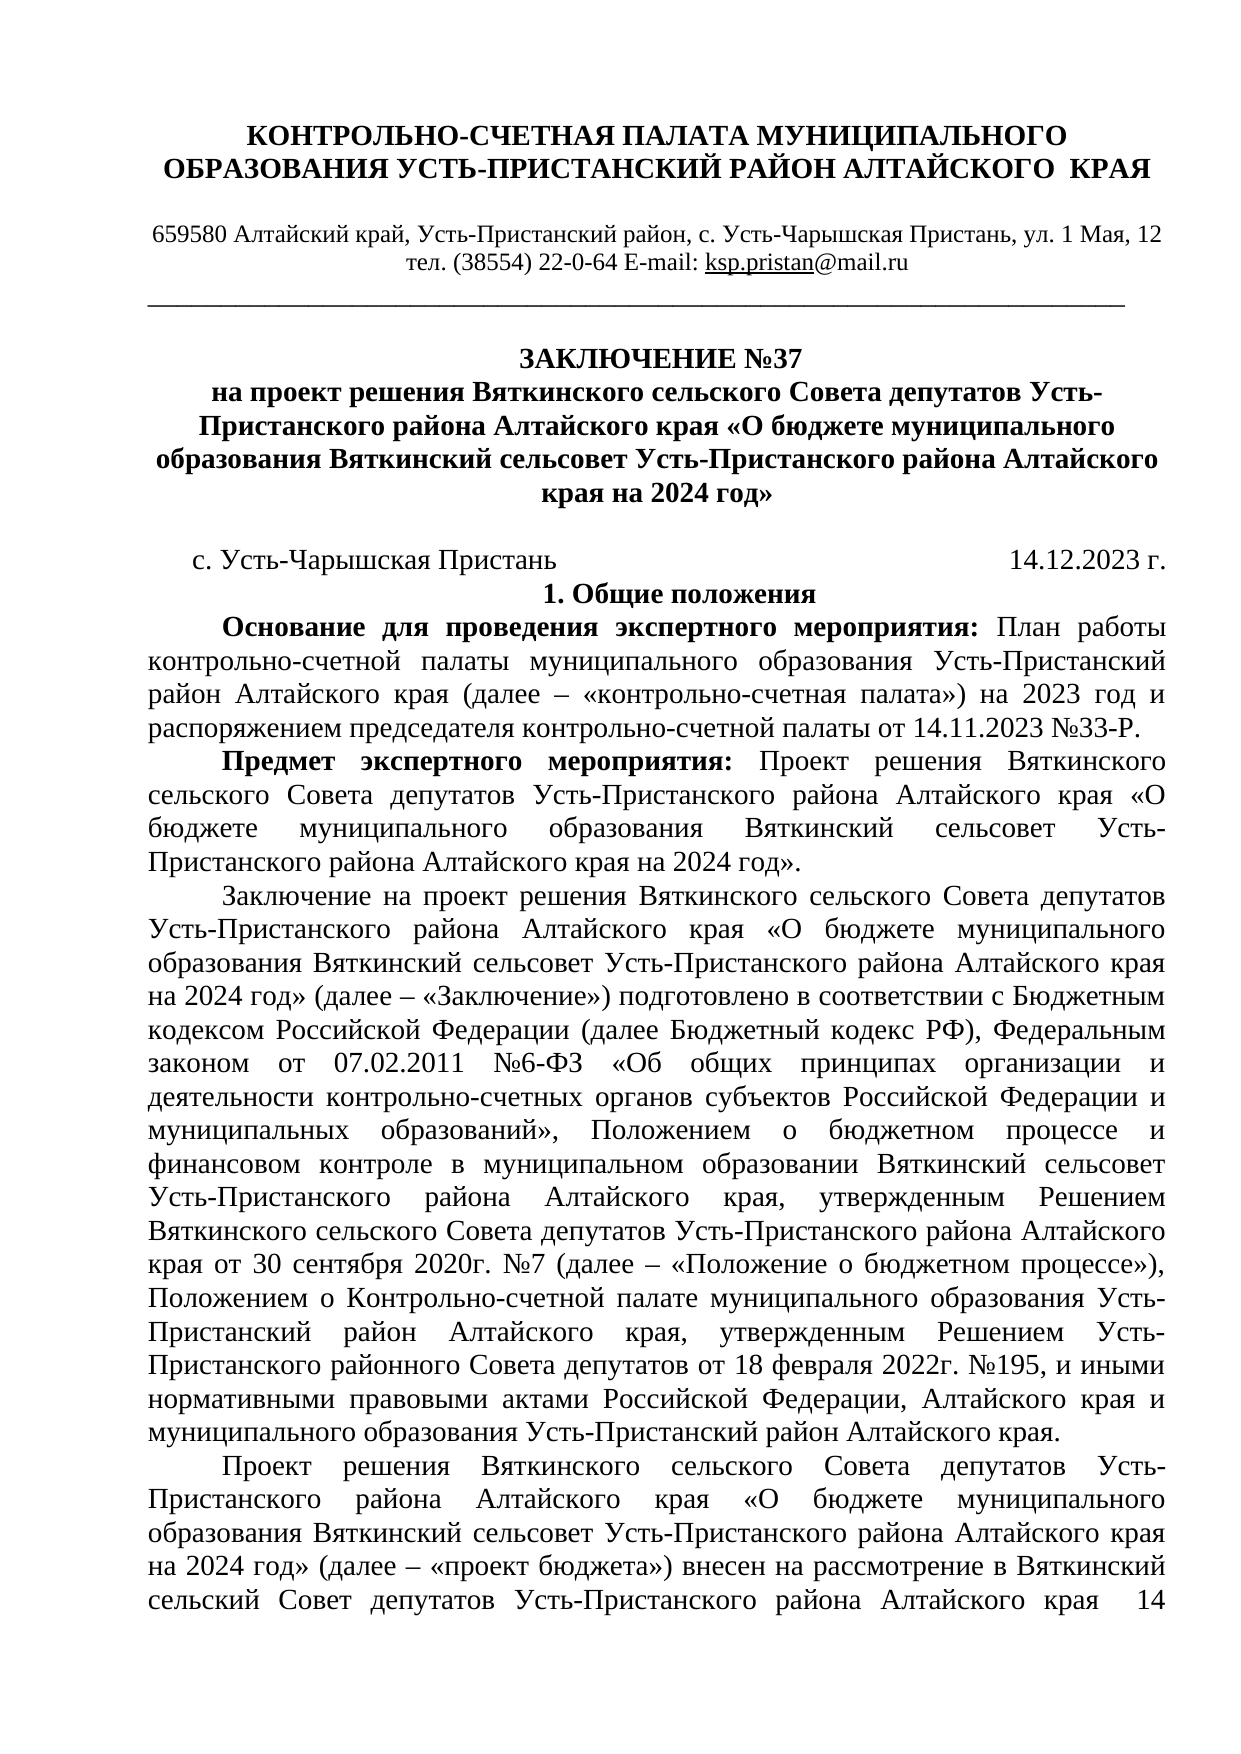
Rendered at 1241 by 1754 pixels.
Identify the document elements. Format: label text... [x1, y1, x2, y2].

text Предмет экспертного мероприятия: Проект решения Вяткинского сельского Совета депутатов Усть-Пристанского района Алтайского края «О бюджете муниципального образования Вяткинский сельсовет Усть-Пристанского района Алтайского края на 2024 год». [148, 743, 1167, 878]
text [148, 1448, 1167, 1616]
text Основание для проведения экспертного мероприятия: План работы контрольно-счетной палаты муниципального образования Усть-Пристанский район Алтайского края (далее – «контрольно-счетная палата») на 2023 год и распоряжением председателя контрольно-счетной палаты от 14.11.2023 №33-Р. [148, 609, 1167, 743]
text Заключение на проект решения Вяткинского сельского Совета депутатов Усть-Пристанского района Алтайского края «О бюджете муниципального образования Вяткинский сельсовет Усть-Пристанского района Алтайского края на 2024 год» (далее – «Заключение») подготовлено в соответствии с Бюджетным кодексом Российской Федерации (далее Бюджетный кодекс РФ), Федеральным законом от 07.02.2011 №6-ФЗ «Об общих принципах организации и деятельности контрольно-счетных органов субъектов Российской Федерации и муниципальных образований», Положением о бюджетном процессе и финансовом контроле в муниципальном образовании Вяткинский сельсовет Усть-Пристанского района Алтайского края, утвержденным Решением Вяткинского сельского Совета депутатов Усть-Пристанского района Алтайского края от 30 сентября 2020г. №7 (далее – «Положение о бюджетном процессе»), Положением о Контрольно-счетной палате муниципального образования Усть-Пристанский район Алтайского края, утвержденным Решением Усть-Пристанского районного Совета депутатов от 18 февраля 2022г. №195, и иными нормативными правовыми актами Российской Федерации, Алтайского края и муниципального образования Усть-Пристанский район Алтайского края. [148, 878, 1167, 1448]
text 1. Общие положения [148, 576, 1211, 609]
text ___________________________________________________________________ [148, 276, 1167, 310]
text ЗАКЛЮЧЕНИЕ №37 [148, 341, 1167, 374]
text на проект решения Вяткинского сельского Совета депутатов Усть-Пристанского района Алтайского края «О бюджете муниципального образования Вяткинский сельсовет Усть-Пристанского района Алтайского края на 2024 год» [148, 374, 1167, 509]
text 659580 Алтайский край, Усть-Пристанский район, с. Усть-Чарышская Пристань, ул. 1 Мая, 12 [148, 219, 1167, 247]
text тел. (38554) 22-0-64 E-mail: ksp.pristan@mail.ru [148, 247, 1167, 276]
text КОНТРОЛЬНО-СЧЕТНАЯ ПАЛАТА МУНИЦИПАЛЬНОГО ОБРАЗОВАНИЯ УСТЬ-ПРИСТАНСКИЙ РАЙОН АЛТАЙСКОГО КРАЯ [148, 118, 1167, 185]
text с. Усть-Чарышская Пристань 14.12.2023 г. [133, 542, 1167, 576]
